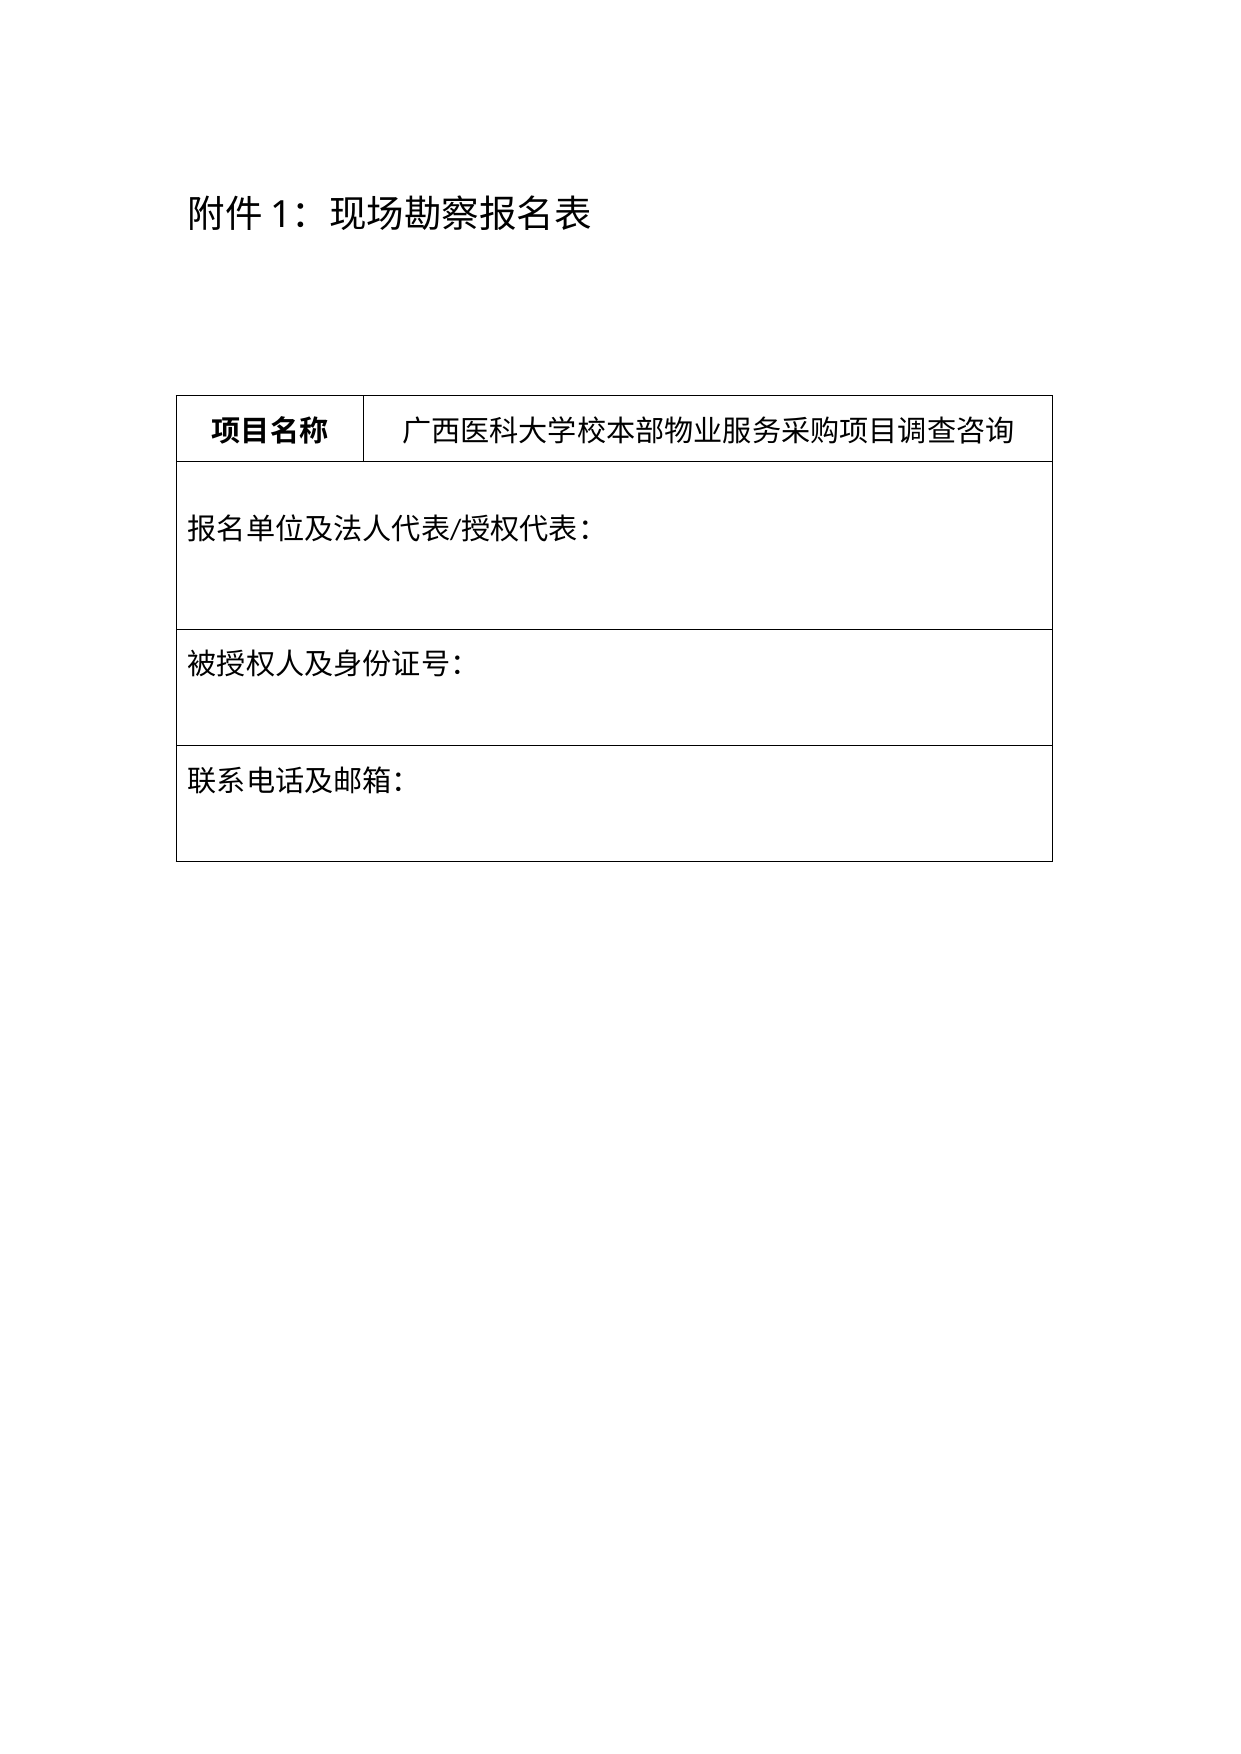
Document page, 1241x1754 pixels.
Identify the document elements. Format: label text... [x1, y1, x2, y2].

text 附件1：现场勘察报名表 [187, 184, 999, 239]
table_cell 被授权人及身份证号： [177, 630, 1052, 745]
table_cell 联系电话及邮箱： [177, 746, 1052, 861]
table_header 项目名称 [177, 396, 363, 461]
table_header 广西医科大学校本部物业服务采购项目调查咨询 [364, 396, 1052, 461]
table_cell 报名单位及法人代表/授权代表： [177, 462, 1052, 628]
